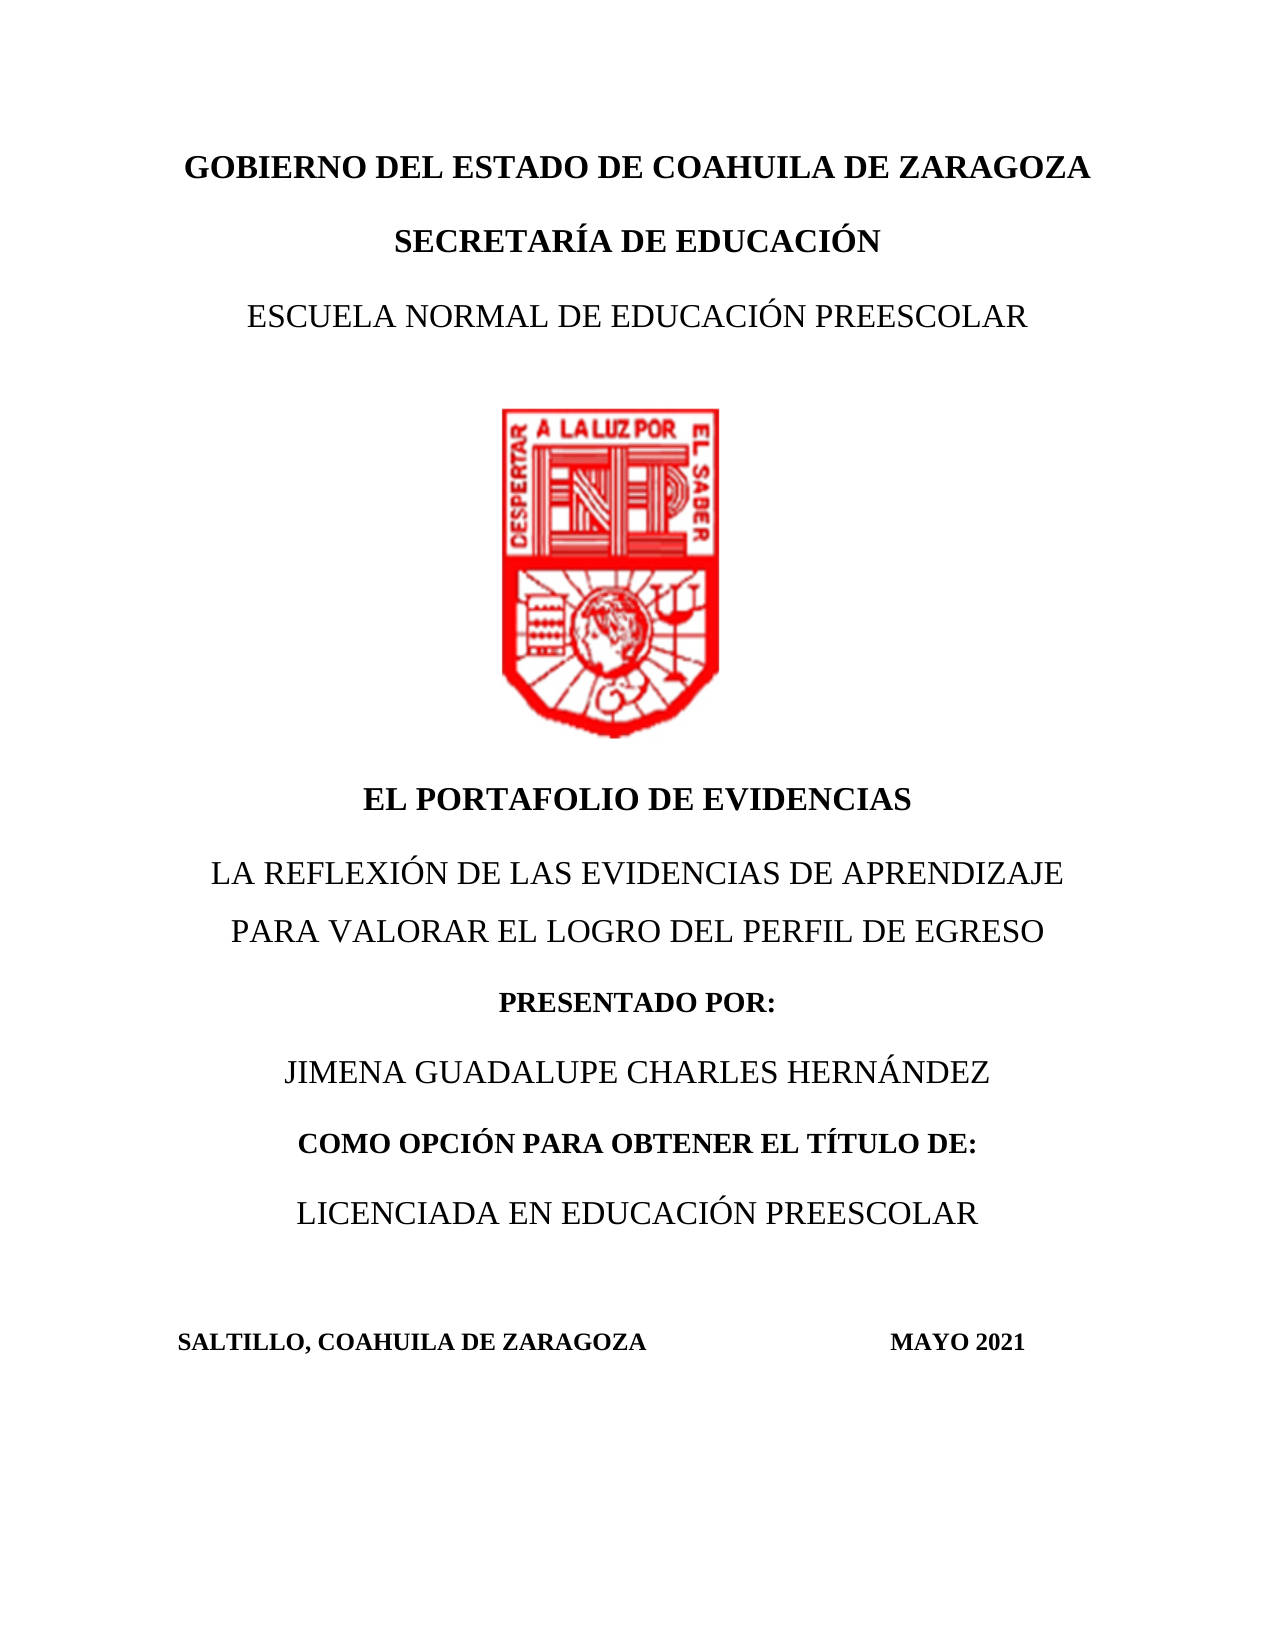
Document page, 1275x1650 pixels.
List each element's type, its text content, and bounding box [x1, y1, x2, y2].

text GOBIERNO DEL ESTADO DE COAHUILA DE ZARAGOZA [177, 148, 1098, 186]
picture [490, 386, 727, 741]
text COMO OPCIÓN PARA OBTENER EL TÍTULO DE: [177, 1126, 1098, 1160]
text JIMENA GUADALUPE CHARLES HERNÁNDEZ [177, 1052, 1098, 1090]
text LICENCIADA EN EDUCACIÓN PREESCOLAR [177, 1193, 1098, 1231]
text PRESENTADO POR: [177, 985, 1098, 1018]
text ESCUELA NORMAL DE EDUCACIÓN PREESCOLAR [177, 296, 1098, 334]
text SECRETARÍA DE EDUCACIÓN [177, 222, 1098, 260]
text EL PORTAFOLIO DE EVIDENCIAS [177, 779, 1098, 817]
text SALTILLO, COAHUILA DE ZARAGOZA MAYO 2021 [177, 1327, 1098, 1356]
text LA REFLEXIÓN DE LAS EVIDENCIAS DE APRENDIZAJE PARA VALORAR EL LOGRO DEL PERFIL DE EGRESO [177, 853, 1098, 949]
